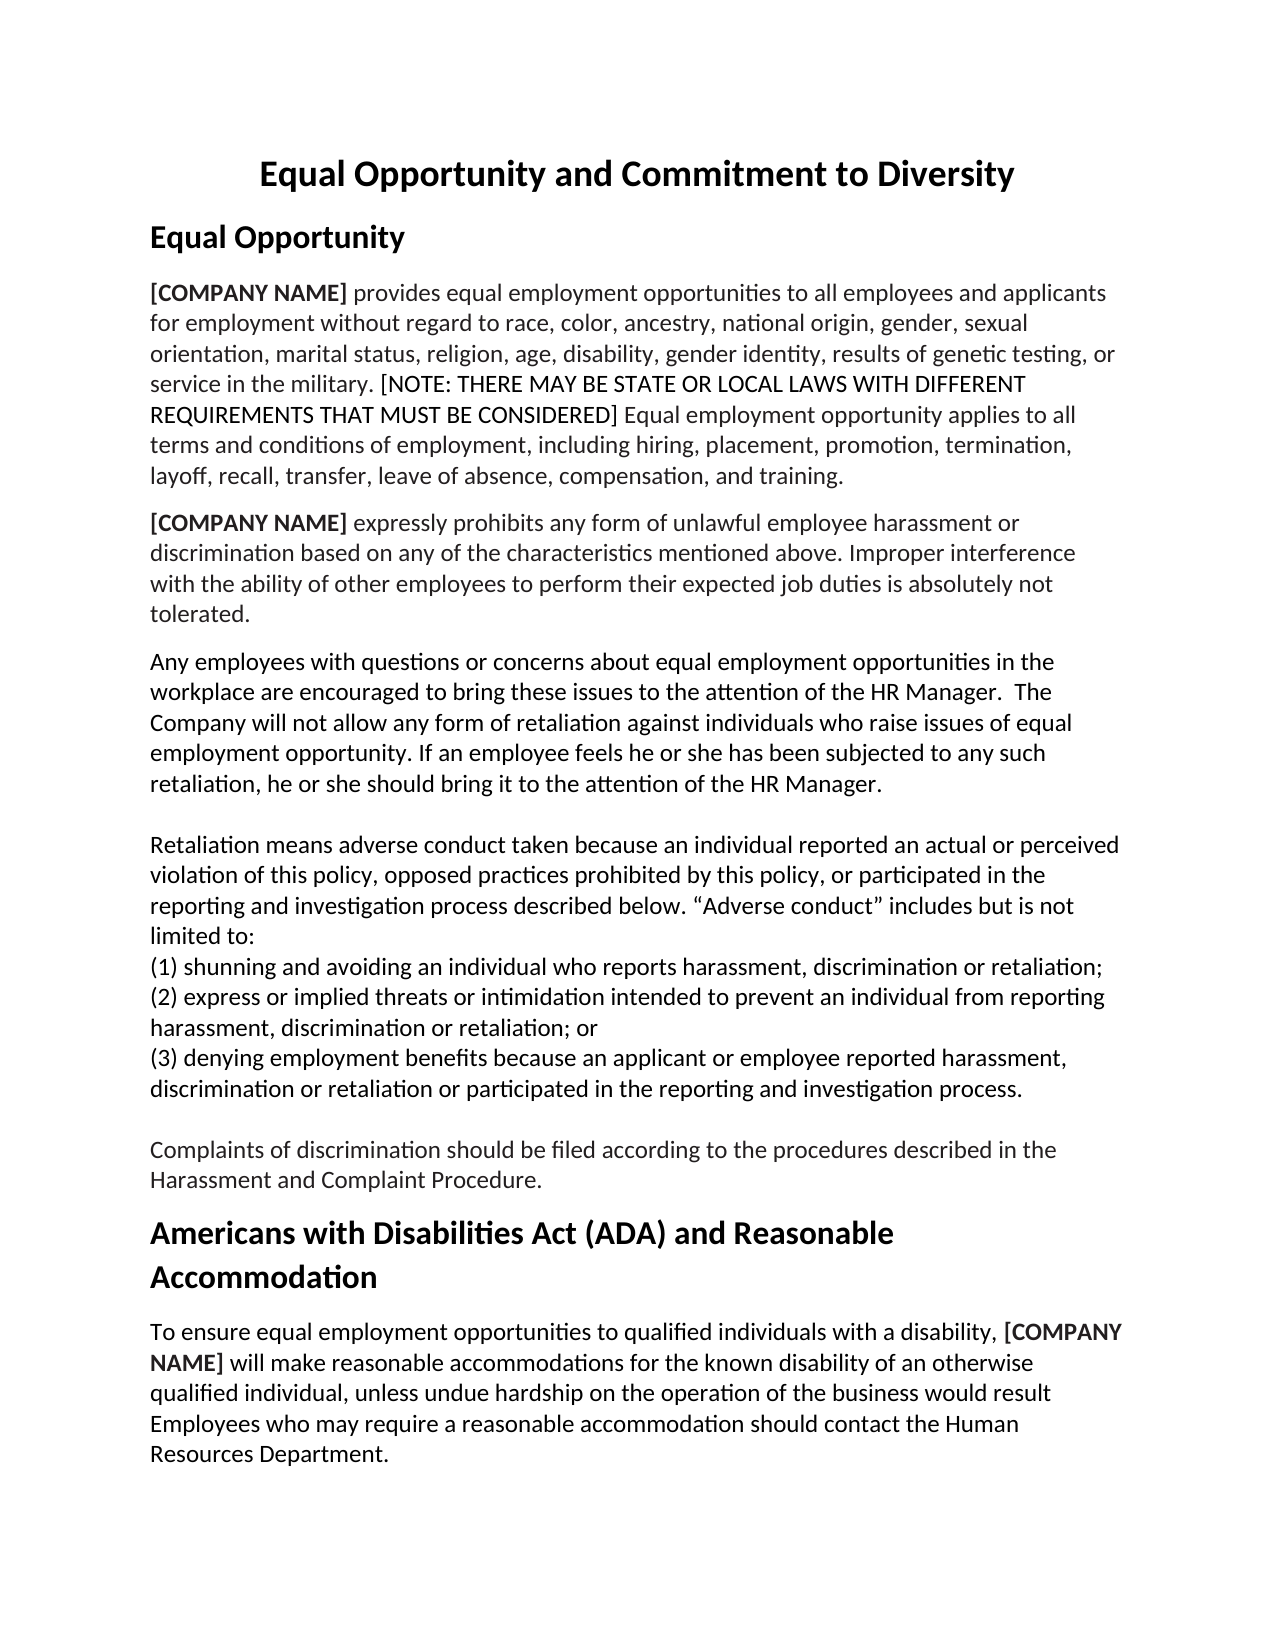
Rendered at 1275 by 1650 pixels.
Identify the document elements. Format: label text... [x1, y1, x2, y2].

text [COMPANY NAME] expressly prohibits any form of unlawful employee harassment or discrimination based on any of the characteristics mentioned above. Improper interference with the ability of other employees to perform their expected job duties is absolutely not tolerated. [150, 507, 1125, 629]
text To ensure equal employment opportunities to qualified individuals with a disability, [COMPANY NAME] will make reasonable accommodations for the known disability of an otherwise qualified individual, unless undue hardship on the operation of the business would result [150, 1316, 1125, 1408]
text Americans with Disabilities Act (ADA) and Reasonable Accommodation [150, 1212, 1125, 1297]
text Equal Opportunity and Commitment to Diversity [150, 150, 1125, 196]
text Retaliation means adverse conduct taken because an individual reported an actual or perceived violation of this policy, opposed practices prohibited by this policy, or participated in the reporting and investigation process described below. “Adverse conduct” includes but is not limited to: [150, 829, 1125, 951]
text Employees who may require a reasonable accommodation should contact the Human Resources Department. [150, 1408, 1125, 1469]
text (3) denying employment benefits because an applicant or employee reported harassment, discrimination or retaliation or participated in the reporting and investigation process. [150, 1043, 1125, 1104]
text (2) express or implied threats or intimidation intended to prevent an individual from reporting harassment, discrimination or retaliation; or [150, 982, 1125, 1043]
text Complaints of discrimination should be filed according to the procedures described in the Harassment and Complaint Procedure. [150, 1134, 1125, 1195]
text [COMPANY NAME] provides equal employment opportunities to all employees and applicants for employment without regard to race, color, ancestry, national origin, gender, sexual orientation, marital status, religion, age, disability, gender identity, results of genetic testing, or service in the military. [NOTE: There may be state or local laws with different requirements that must be considered] Equal employment opportunity applies to all terms and conditions of employment, including hiring, placement, promotion, termination, layoff, recall, transfer, leave of absence, compensation, and training. [150, 277, 1125, 490]
text (1) shunning and avoiding an individual who reports harassment, discrimination or retaliation; [150, 951, 1125, 982]
text Any employees with questions or concerns about equal employment opportunities in the workplace are encouraged to bring these issues to the attention of the HR Manager. The Company will not allow any form of retaliation against individuals who raise issues of equal employment opportunity. If an employee feels he or she has been subjected to any such retaliation, he or she should bring it to the attention of the HR Manager. [150, 646, 1125, 798]
text Equal Opportunity [150, 216, 1125, 257]
